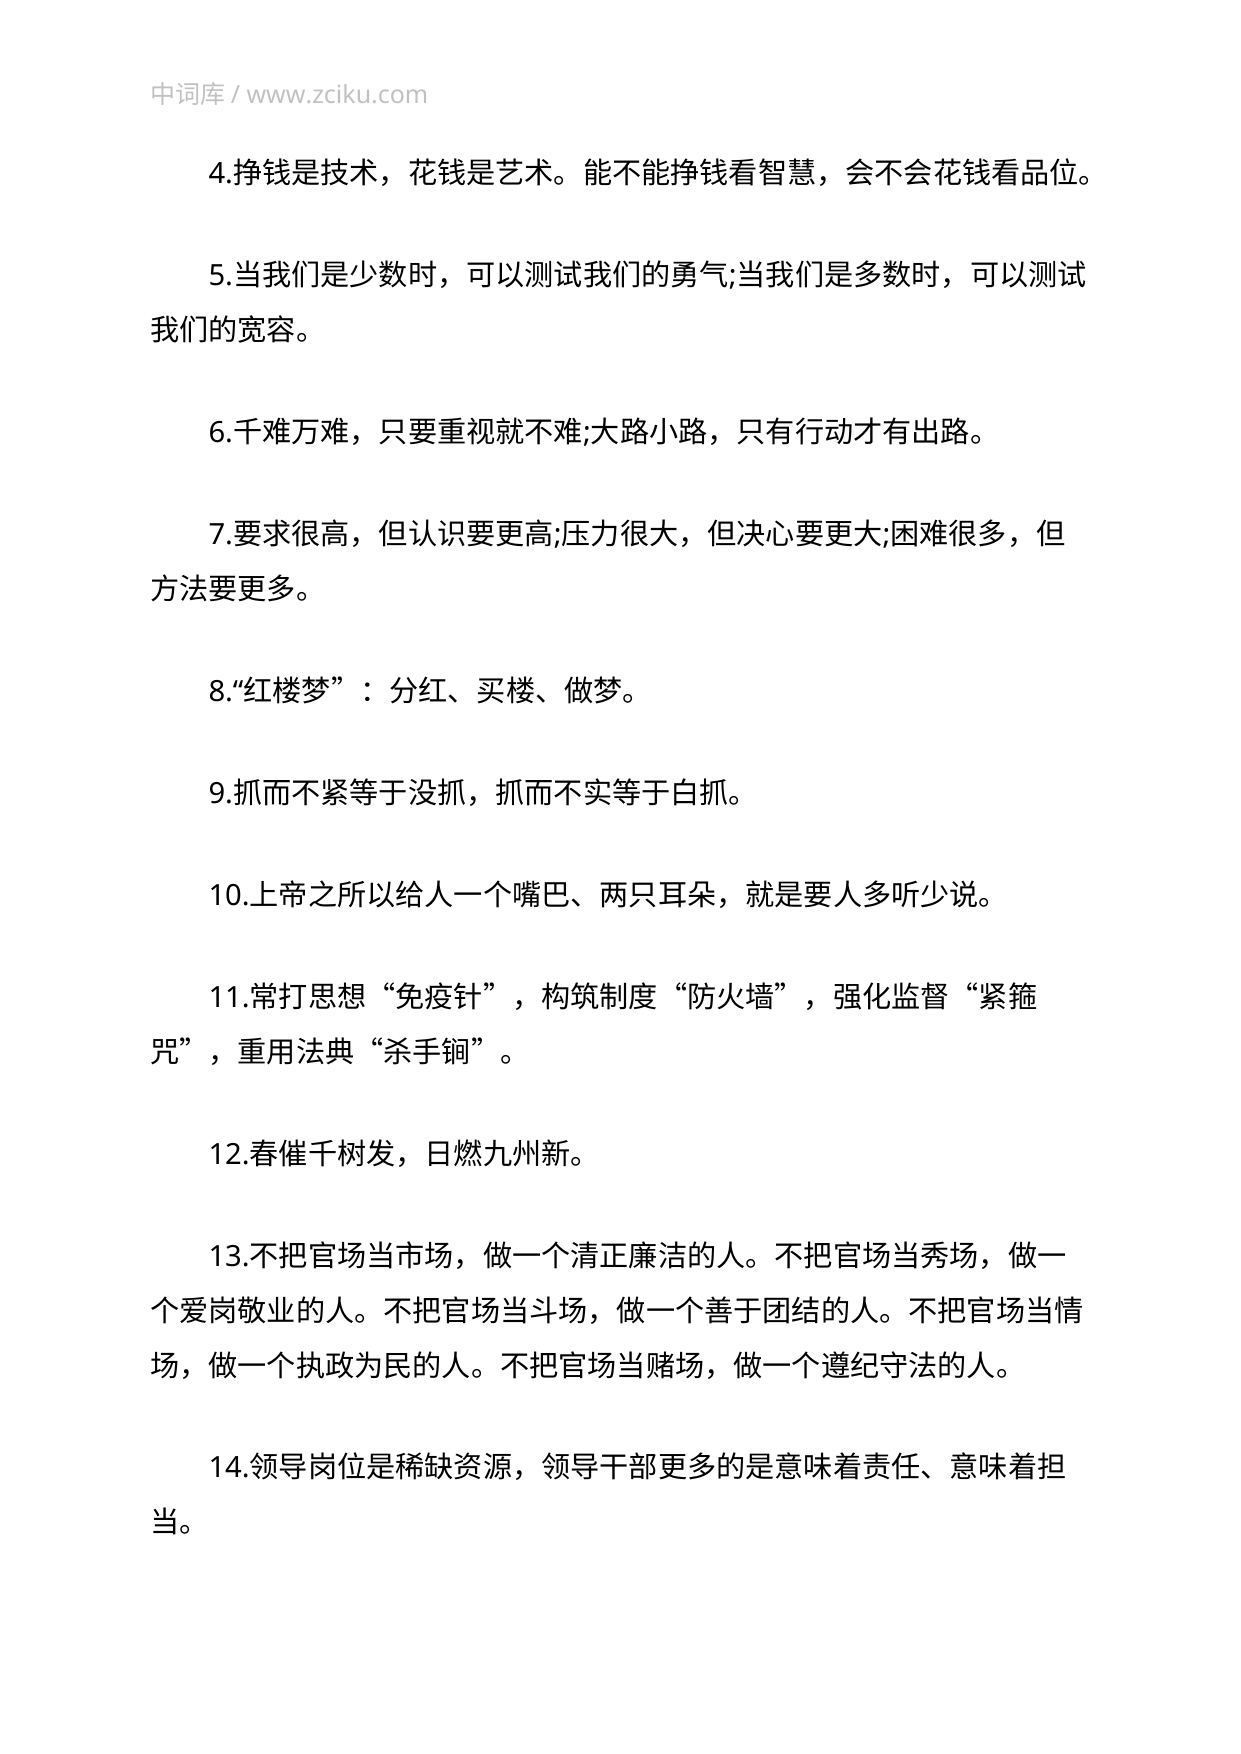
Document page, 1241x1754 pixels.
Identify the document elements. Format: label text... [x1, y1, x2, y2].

text 6.千难万难，只要重视就不难;大路小路，只有行动才有出路。 [150, 409, 1090, 451]
text 7.要求很高，但认识要更高;压力很大，但决心要更大;困难很多，但方法要更多。 [150, 511, 1090, 608]
text 4.挣钱是技术，花钱是艺术。能不能挣钱看智慧，会不会花钱看品位。 [150, 150, 1090, 192]
text 8.“红楼梦”：分红、买楼、做梦。 [150, 667, 1090, 710]
text 11.常打思想“免疫针”，构筑制度“防火墙”，强化监督“紧箍咒”，重用法典“杀手锏”。 [150, 973, 1090, 1071]
text 13.不把官场当市场，做一个清正廉洁的人。不把官场当秀场，做一个爱岗敬业的人。不把官场当斗场，做一个善于团结的人。不把官场当情场，做一个执政为民的人。不把官场当赌场，做一个遵纪守法的人。 [150, 1232, 1090, 1384]
text 14.领导岗位是稀缺资源，领导干部更多的是意味着责任、意味着担当。 [150, 1444, 1090, 1541]
text 9.抓而不紧等于没抓，抓而不实等于白抓。 [150, 769, 1090, 812]
text 5.当我们是少数时，可以测试我们的勇气;当我们是多数时，可以测试我们的宽容。 [150, 252, 1090, 349]
text 12.春催千树发，日燃九州新。 [150, 1130, 1090, 1173]
text 10.上帝之所以给人一个嘴巴、两只耳朵，就是要人多听少说。 [150, 871, 1090, 914]
